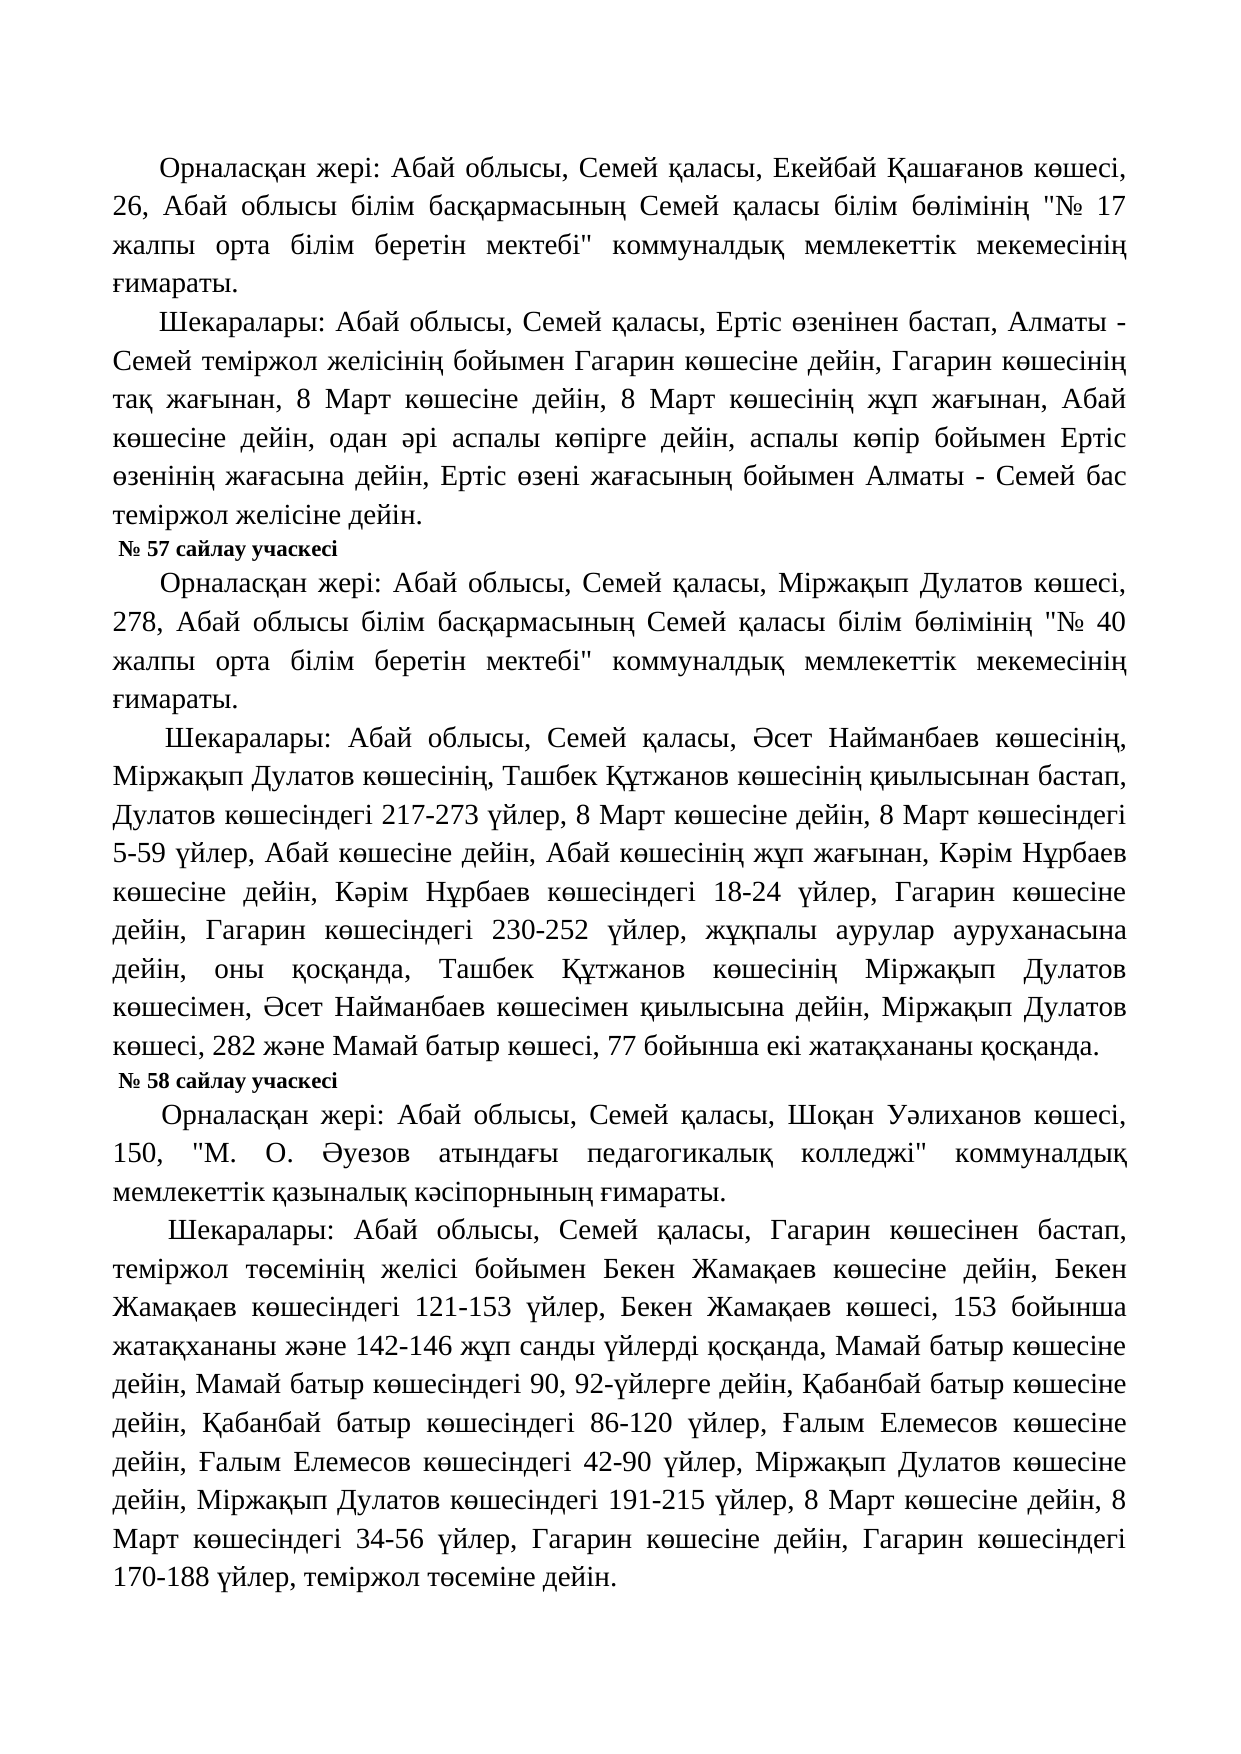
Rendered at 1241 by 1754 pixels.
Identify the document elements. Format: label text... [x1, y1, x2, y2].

text Орналасқан жері: Абай облысы, Семей қаласы, Екейбай Қашағанов көшесі, 26, Абай облысы білім басқармасының Семей қаласы білім бөлімінің "№ 17 жалпы орта білім беретін мектебі" коммуналдық мемлекеттік мекемесінің ғимараты. [112, 150, 1128, 299]
text Орналасқан жері: Абай облысы, Семей қаласы, Міржақып Дулатов көшесі, 278, Абай облысы білім басқармасының Семей қаласы білім бөлімінің "№ 40 жалпы орта білім беретін мектебі" коммуналдық мемлекеттік мекемесінің ғимараты. [112, 566, 1128, 715]
text № 57 сайлау учаскесі [112, 535, 1128, 562]
text Шекаралары: Абай облысы, Семей қаласы, Әсет Найманбаев көшесінің, Міржақып Дулатов көшесінің, Ташбек Құтжанов көшесінің қиылысынан бастап, Дулатов көшесіндегі 217-273 үйлер, 8 Март көшесіне дейін, 8 Март көшесіндегі 5-59 үйлер, Абай көшесіне дейін, Абай көшесінің жұп жағынан, Кәрім Нұрбаев көшесіне дейін, Кәрім Нұрбаев көшесіндегі 18-24 үйлер, Гагарин көшесіне дейін, Гагарин көшесіндегі 230-252 үйлер, жұқпалы аурулар ауруханасына дейін, оны қосқанда, Ташбек Құтжанов көшесінің Міржақып Дулатов көшесімен, Әсет Найманбаев көшесімен қиылысына дейін, Міржақып Дулатов көшесі, 282 және Мамай батыр көшесі, 77 бойынша екі жатақхананы қосқанда. [112, 720, 1128, 1062]
text № 58 сайлау учаскесі [112, 1067, 1128, 1093]
text Шекаралары: Абай облысы, Семей қаласы, Ертіс өзенінен бастап, Алматы - Семей теміржол желісінің бойымен Гагарин көшесіне дейін, Гагарин көшесінің тақ жағынан, 8 Март көшесіне дейін, 8 Март көшесінің жұп жағынан, Абай көшесіне дейін, одан әрі аспалы көпірге дейін, аспалы көпір бойымен Ертіс өзенінің жағасына дейін, Ертіс өзені жағасының бойымен Алматы - Семей бас теміржол желісіне дейін. [112, 304, 1128, 530]
text Орналасқан жері: Абай облысы, Семей қаласы, Шоқан Уәлиханов көшесі, 150, "М. О. Әуезов атындағы педагогикалық колледжі" коммуналдық мемлекеттік қазыналық кәсіпорнының ғимараты. [112, 1097, 1128, 1207]
text Шекаралары: Абай облысы, Семей қаласы, Гагарин көшесінен бастап, теміржол төсемінің желісі бойымен Бекен Жамақаев көшесіне дейін, Бекен Жамақаев көшесіндегі 121-153 үйлер, Бекен Жамақаев көшесі, 153 бойынша жатақхананы және 142-146 жұп санды үйлерді қосқанда, Мамай батыр көшесіне дейін, Мамай батыр көшесіндегі 90, 92-үйлерге дейін, Қабанбай батыр көшесіне дейін, Қабанбай батыр көшесіндегі 86-120 үйлер, Ғалым Елемесов көшесіне дейін, Ғалым Елемесов көшесіндегі 42-90 үйлер, Міржақып Дулатов көшесіне дейін, Міржақып Дулатов көшесіндегі 191-215 үйлер, 8 Март көшесіне дейін, 8 Март көшесіндегі 34-56 үйлер, Гагарин көшесіне дейін, Гагарин көшесіндегі 170-188 үйлер, теміржол төсеміне дейін. [112, 1212, 1128, 1593]
